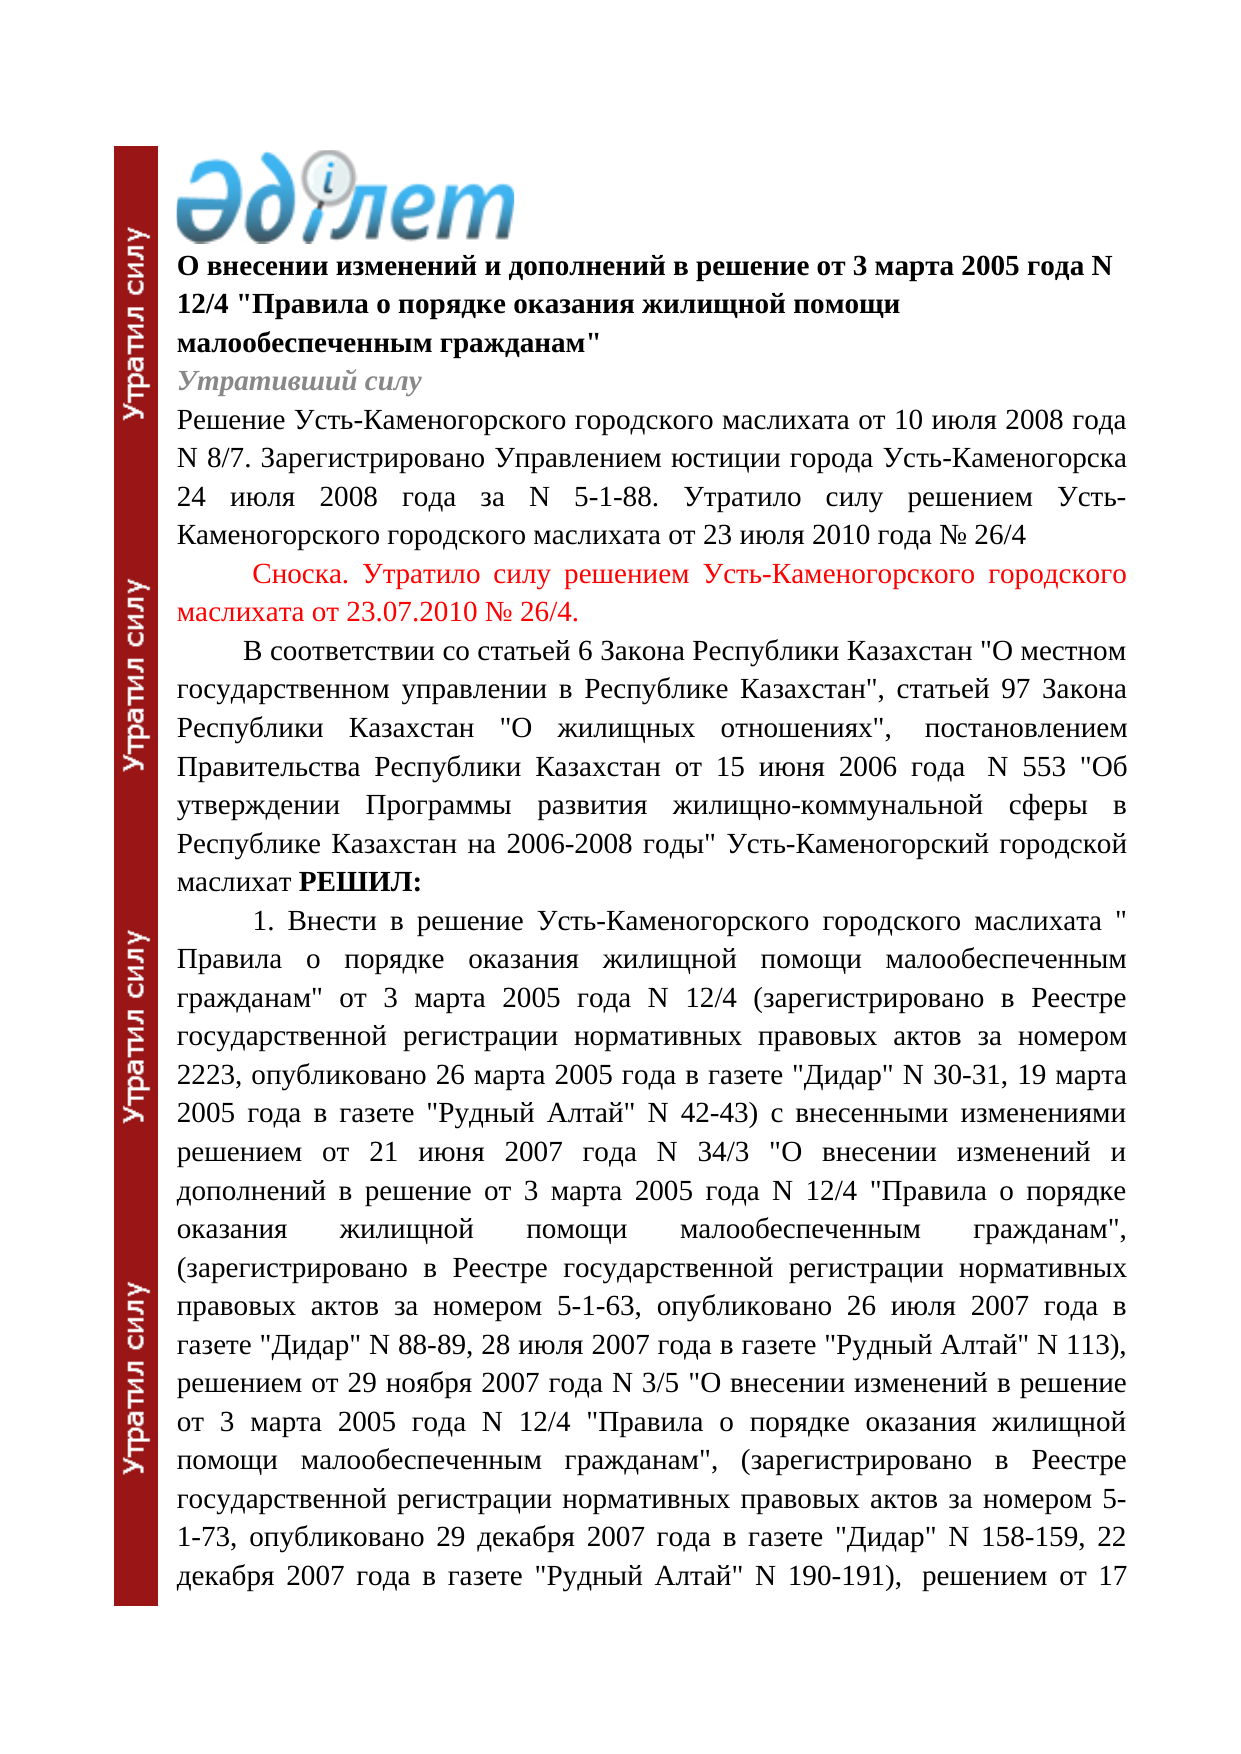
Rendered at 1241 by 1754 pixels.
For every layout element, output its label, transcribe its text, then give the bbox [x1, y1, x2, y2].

text Утративший силу [112, 363, 1128, 397]
picture [176, 150, 515, 244]
text Сноска. Утратило силу решением Усть-Каменогорского городского маслихата от 23.07.2010 № 26/4. [112, 556, 1128, 628]
text О внесении изменений и дополнений в решение от 3 марта 2005 года N 12/4 "Правила о порядке оказания жилищной помощи малообеспеченным гражданам" [112, 248, 1128, 358]
picture [114, 146, 158, 248]
picture [114, 628, 158, 633]
picture [114, 397, 158, 402]
picture [114, 358, 158, 363]
text Решение Усть-Каменогорского городского маслихата от 10 июля 2008 года N 8/7. Зарегистрировано Управлением юстиции города Усть-Каменогорска 24 июля 2008 года за N 5-1-88. Утратило силу решением Усть-Каменогорского городского маслихата от 23 июля 2010 года № 26/4 [112, 402, 1128, 551]
picture [114, 898, 158, 903]
text В соответствии со статьей 6 Закона Республики Казахстан "О местном государственном управлении в Республике Казахстан", статьей 97 Закона Республики Казахстан "О жилищных отношениях", постановлением Правительства Республики Казахстан от 15 июня 2006 года N 553 "Об утверждении Программы развития жилищно-коммунальной сферы в Республике Казахстан на 2006-2008 годы" Усть-Каменогорский городской маслихат РЕШИЛ: [112, 633, 1128, 898]
picture [114, 1592, 158, 1606]
picture [114, 551, 158, 556]
